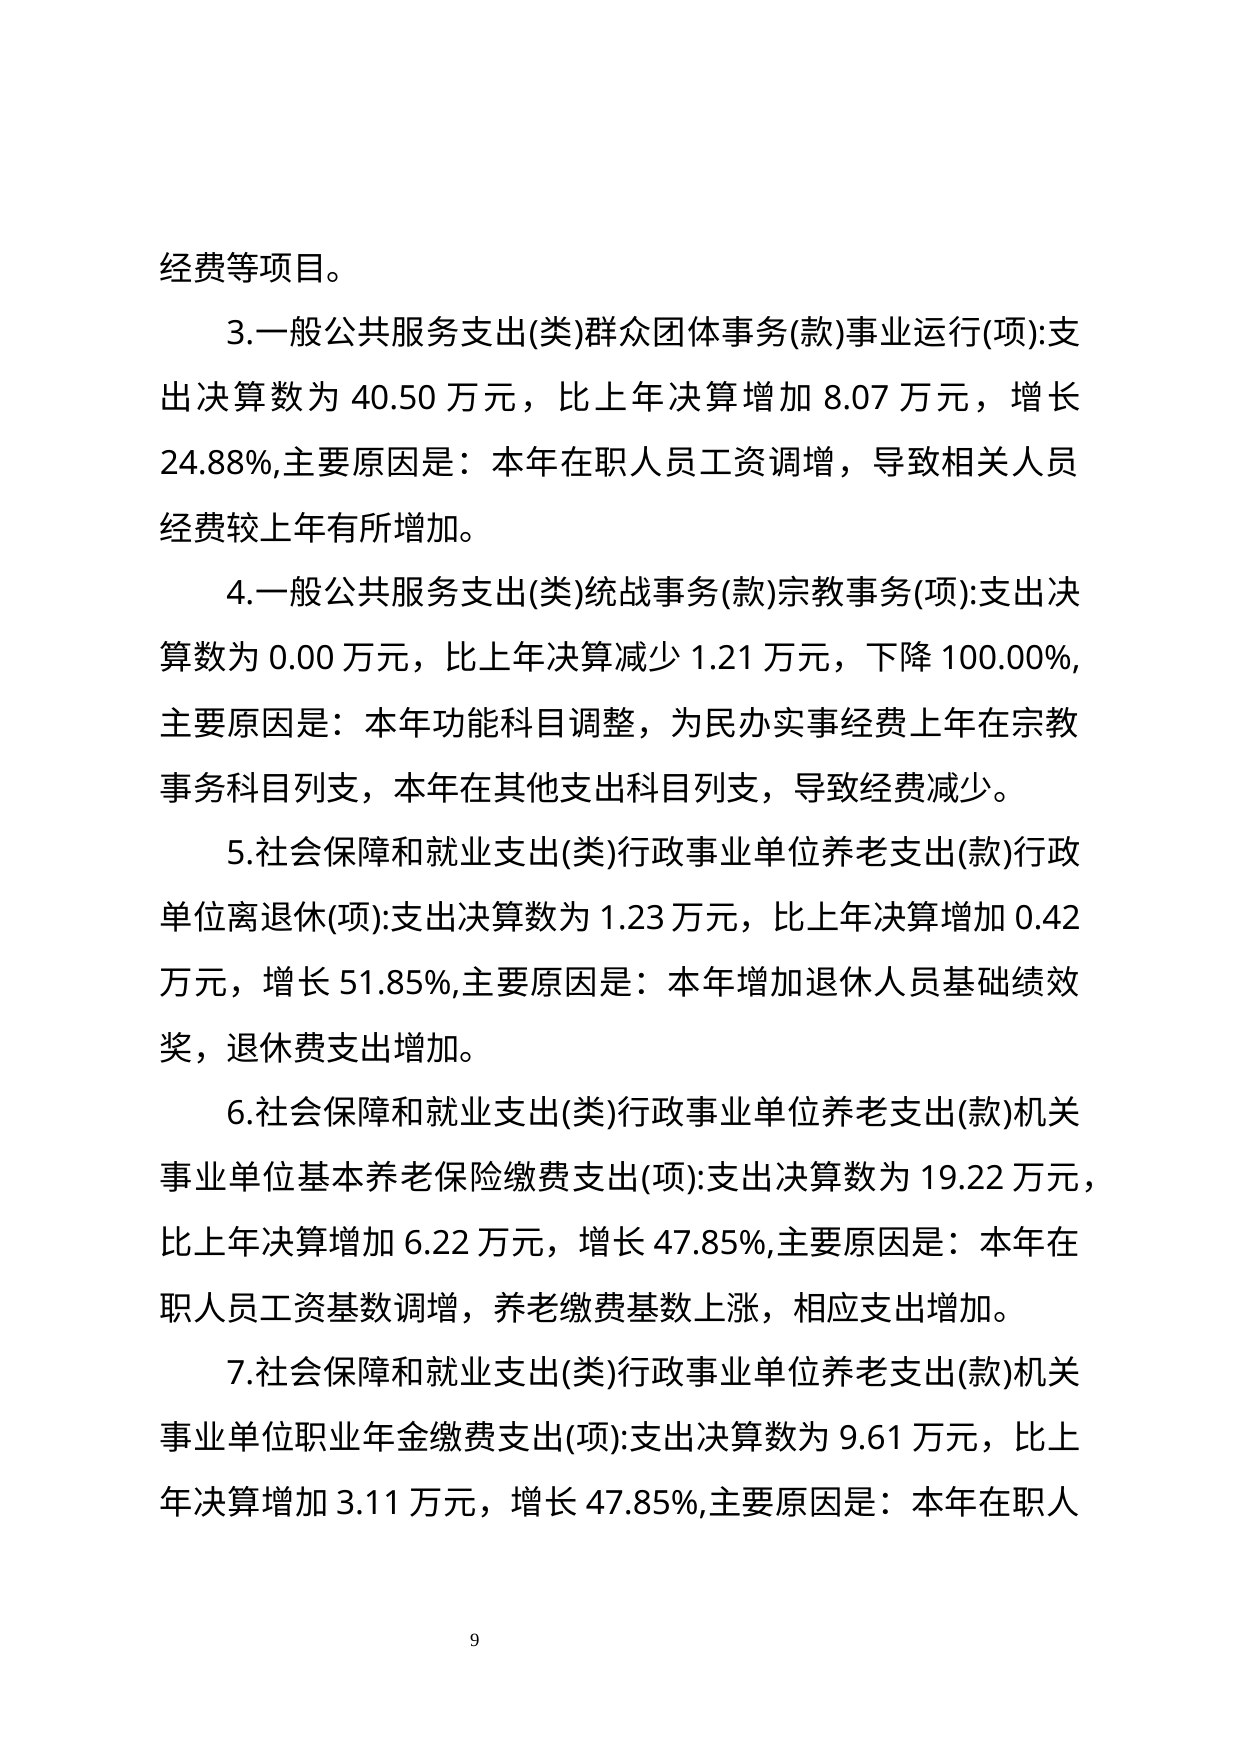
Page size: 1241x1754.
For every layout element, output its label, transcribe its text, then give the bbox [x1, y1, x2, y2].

text 4.一般公共服务支出(类)统战事务(款)宗教事务(项):支出决算数为0.00万元，比上年决算减少1.21万元，下降100.00%,主要原因是：本年功能科目调整，为民办实事经费上年在宗教事务科目列支，本年在其他支出科目列支，导致经费减少。 [159, 558, 1081, 818]
text 6.社会保障和就业支出(类)行政事业单位养老支出(款)机关事业单位基本养老保险缴费支出(项):支出决算数为19.22万元，比上年决算增加6.22万元，增长47.85%,主要原因是：本年在职人员工资基数调增，养老缴费基数上涨，相应支出增加。 [159, 1078, 1081, 1338]
text 5.社会保障和就业支出(类)行政事业单位养老支出(款)行政单位离退休(项):支出决算数为1.23万元，比上年决算增加0.42万元，增长51.85%,主要原因是：本年增加退休人员基础绩效奖，退休费支出增加。 [159, 818, 1081, 1078]
text 3.一般公共服务支出(类)群众团体事务(款)事业运行(项):支出决算数为40.50万元，比上年决算增加8.07万元，增长24.88%,主要原因是：本年在职人员工资调增，导致相关人员经费较上年有所增加。 [159, 298, 1081, 558]
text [159, 233, 1081, 298]
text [159, 1338, 1081, 1533]
